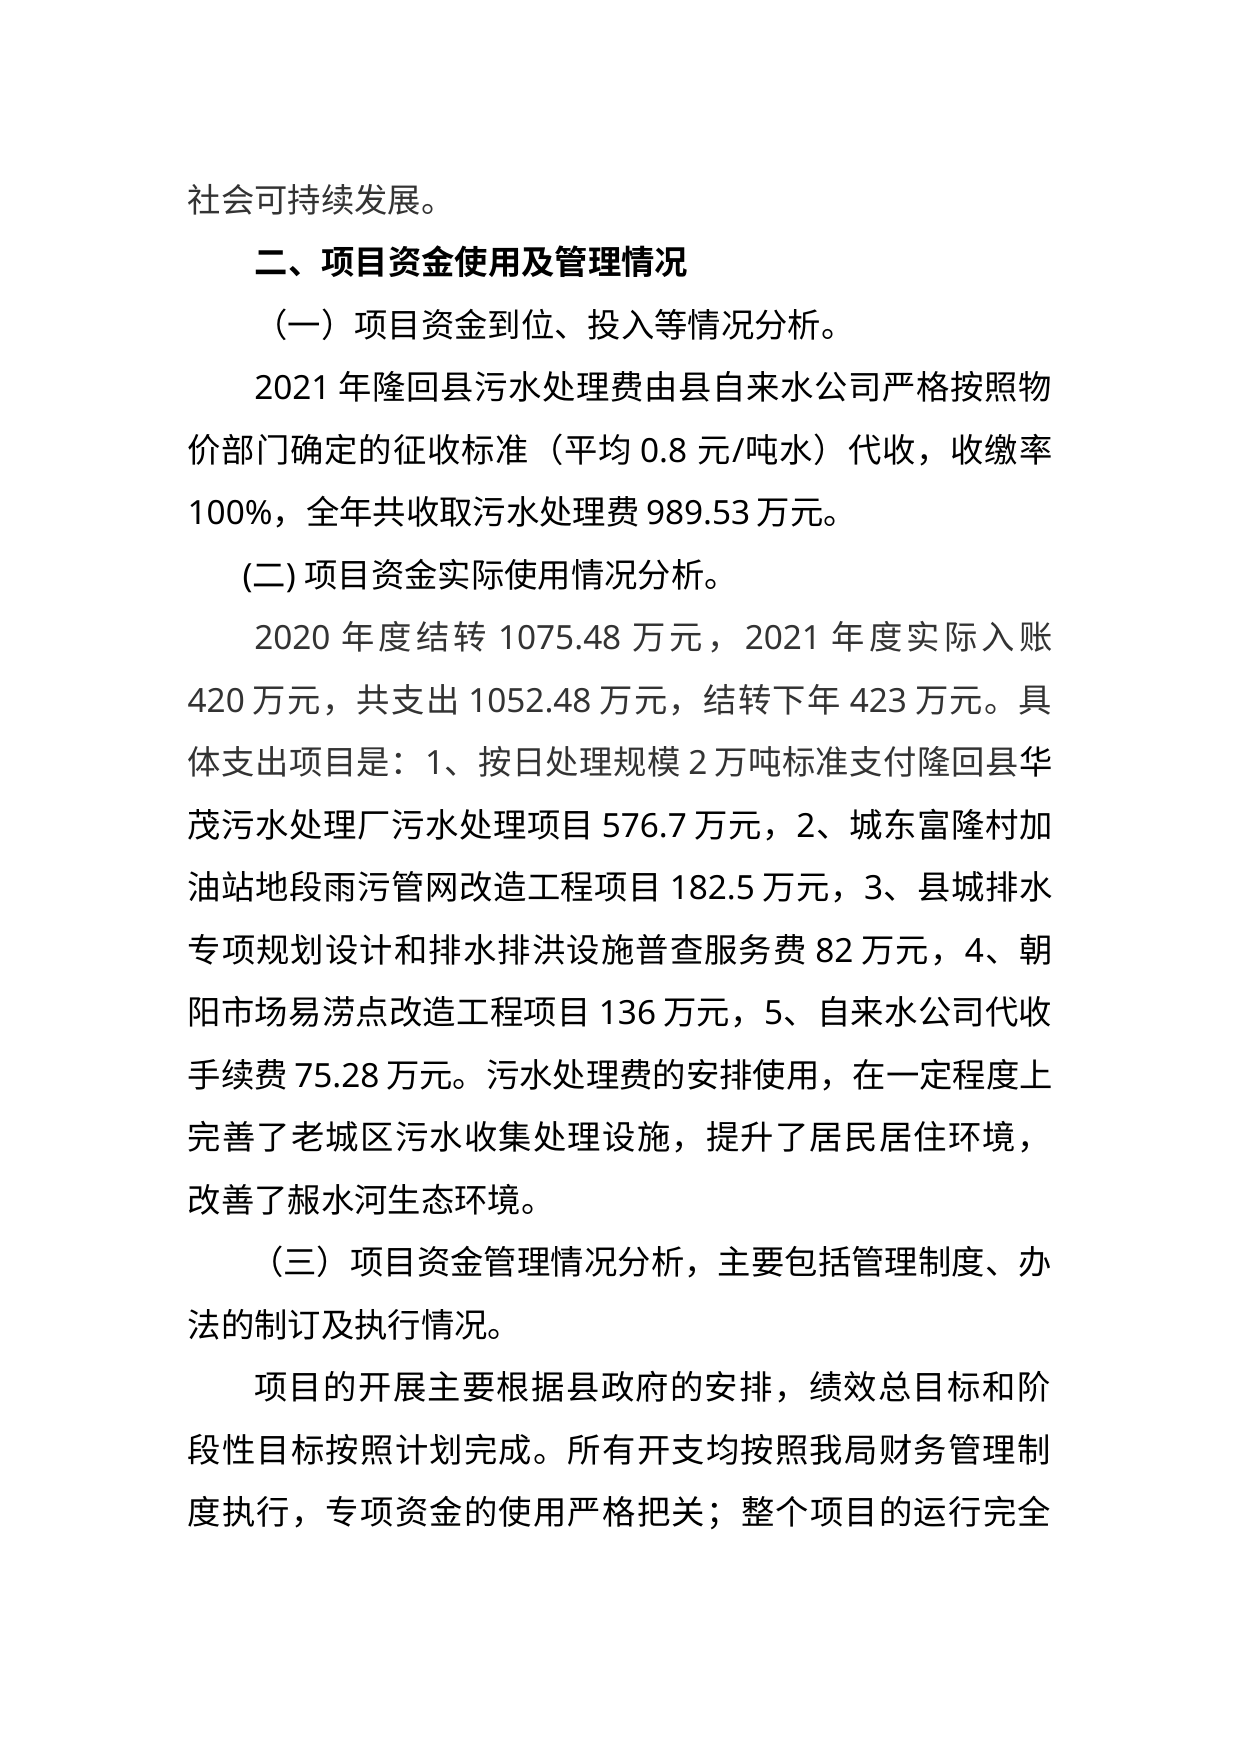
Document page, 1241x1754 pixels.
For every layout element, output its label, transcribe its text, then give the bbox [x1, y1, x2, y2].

text 2021年隆回县污水处理费由县自来水公司严格按照物价部门确定的征收标准（平均0.8 元/吨水）代收，收缴率100%，全年共收取污水处理费989.53万元。 [187, 349, 1053, 537]
text （三）项目资金管理情况分析，主要包括管理制度、办法的制订及执行情况。 [187, 1224, 1053, 1349]
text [187, 1349, 1053, 1537]
list 项目资金实际使用情况分析。 [242, 537, 1053, 599]
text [187, 162, 1053, 224]
text 二、项目资金使用及管理情况 [187, 224, 1053, 287]
text （一）项目资金到位、投入等情况分析。 [187, 287, 1053, 349]
text 2020年度结转1075.48万元，2021年度实际入账420万元，共支出1052.48万元，结转下年423万元。具体支出项目是：1、按日处理规模2万吨标准支付隆回县华茂污水处理厂污水处理项目576.7万元，2、城东富隆村加油站地段雨污管网改造工程项目182.5万元，3、县城排水专项规划设计和排水排洪设施普查服务费82万元，4、朝阳市场易涝点改造工程项目136万元，5、自来水公司代收手续费75.28万元。污水处理费的安排使用，在一定程度上完善了老城区污水收集处理设施，提升了居民居住环境，改善了赧水河生态环境。 [187, 599, 1053, 1224]
